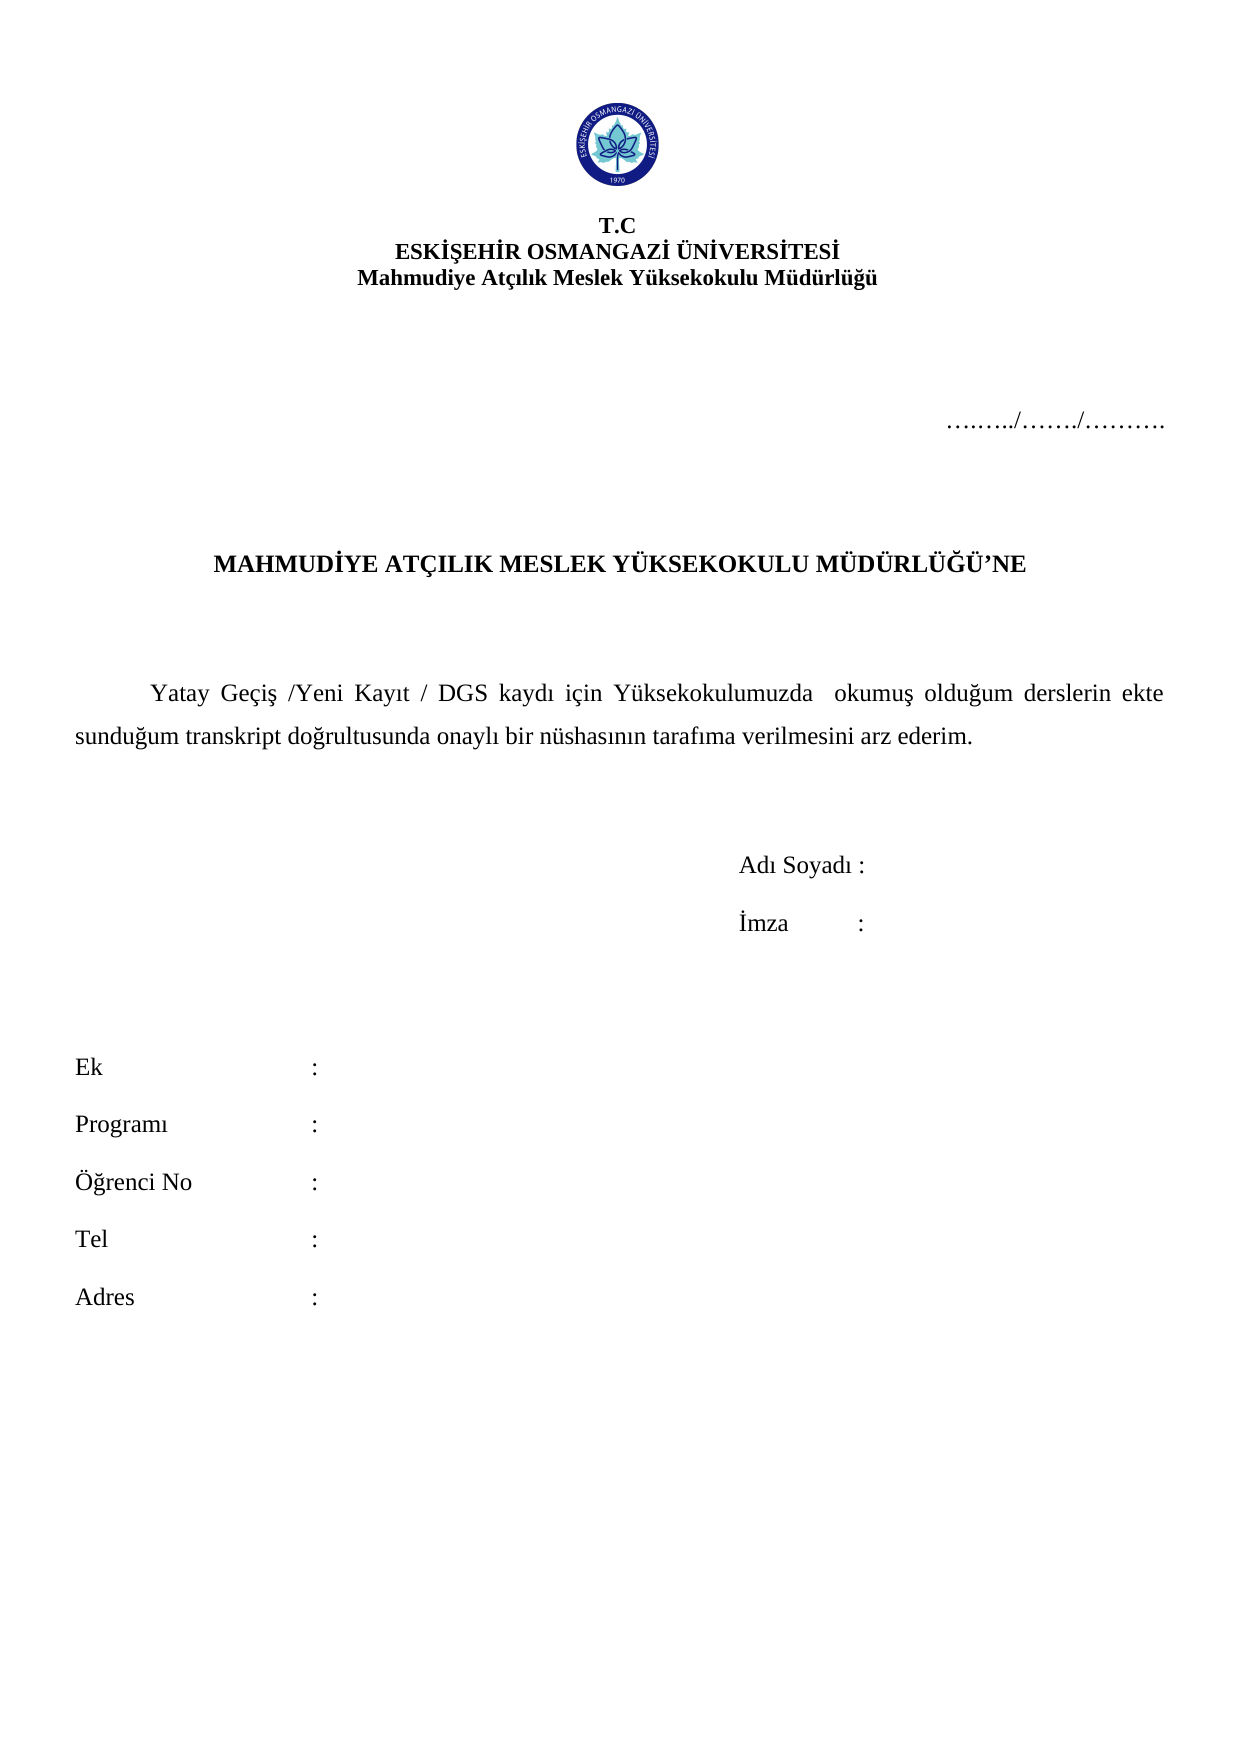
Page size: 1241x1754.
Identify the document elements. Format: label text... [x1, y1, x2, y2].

picture [575, 102, 660, 186]
text İmza : [75, 908, 1165, 937]
text Ek : [75, 1052, 1165, 1081]
text Yatay Geçiş /Yeni Kayıt / DGS kaydı için Yüksekokulumuzda okumuş olduğum derslerin ekte sunduğum transkript doğrultusunda onaylı bir nüshasının tarafıma verilmesini arz ederim. [75, 678, 1165, 750]
text Tel : [75, 1224, 1165, 1253]
text ….…../……./………. [75, 405, 1165, 434]
text Öğrenci No : [75, 1167, 1165, 1196]
text Adres : [75, 1282, 1165, 1311]
text MAHMUDİYE ATÇILIK MESLEK YÜKSEKOKULU MÜDÜRLÜĞÜ’NE [75, 549, 1165, 577]
text Adı Soyadı : [75, 851, 1165, 879]
text Programı : [75, 1109, 1165, 1138]
